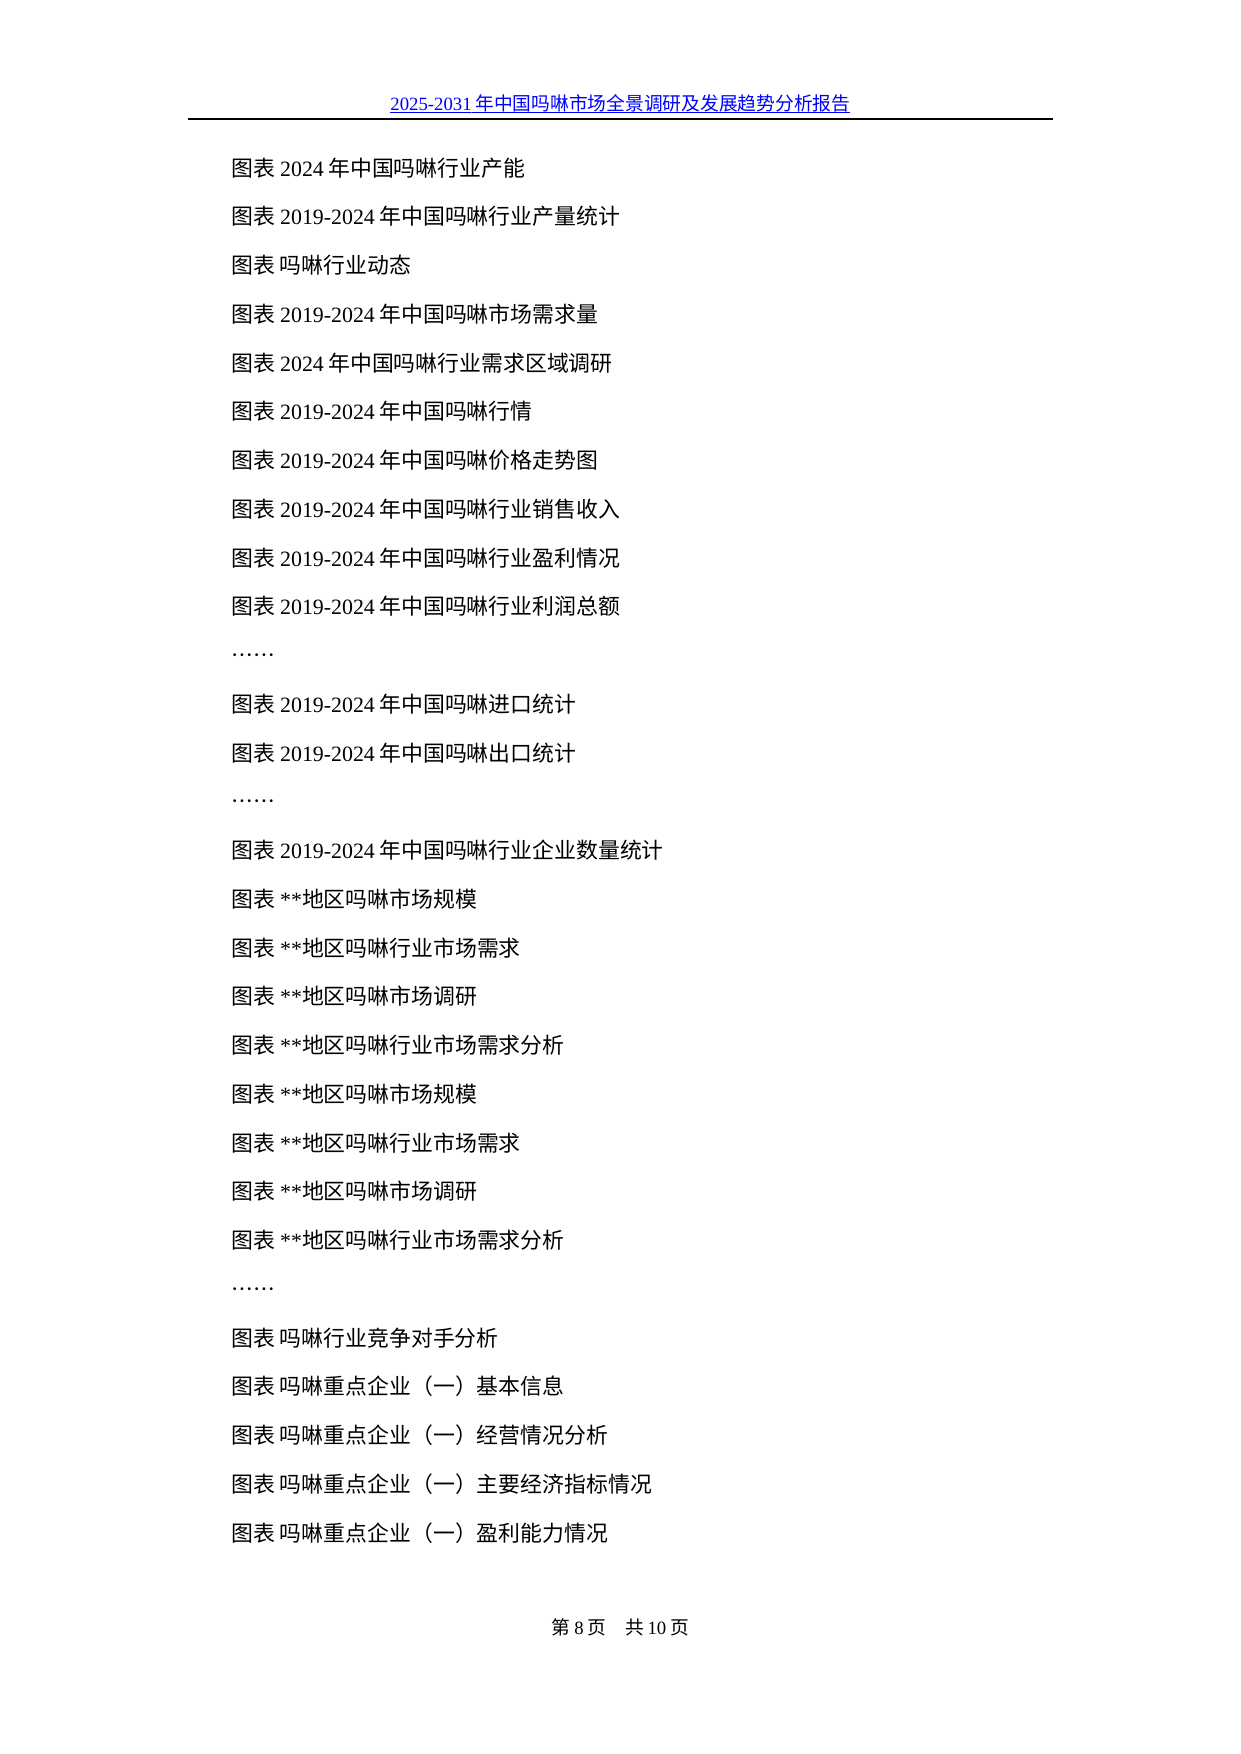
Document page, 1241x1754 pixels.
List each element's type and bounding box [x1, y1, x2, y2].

text [187, 150, 1053, 1548]
